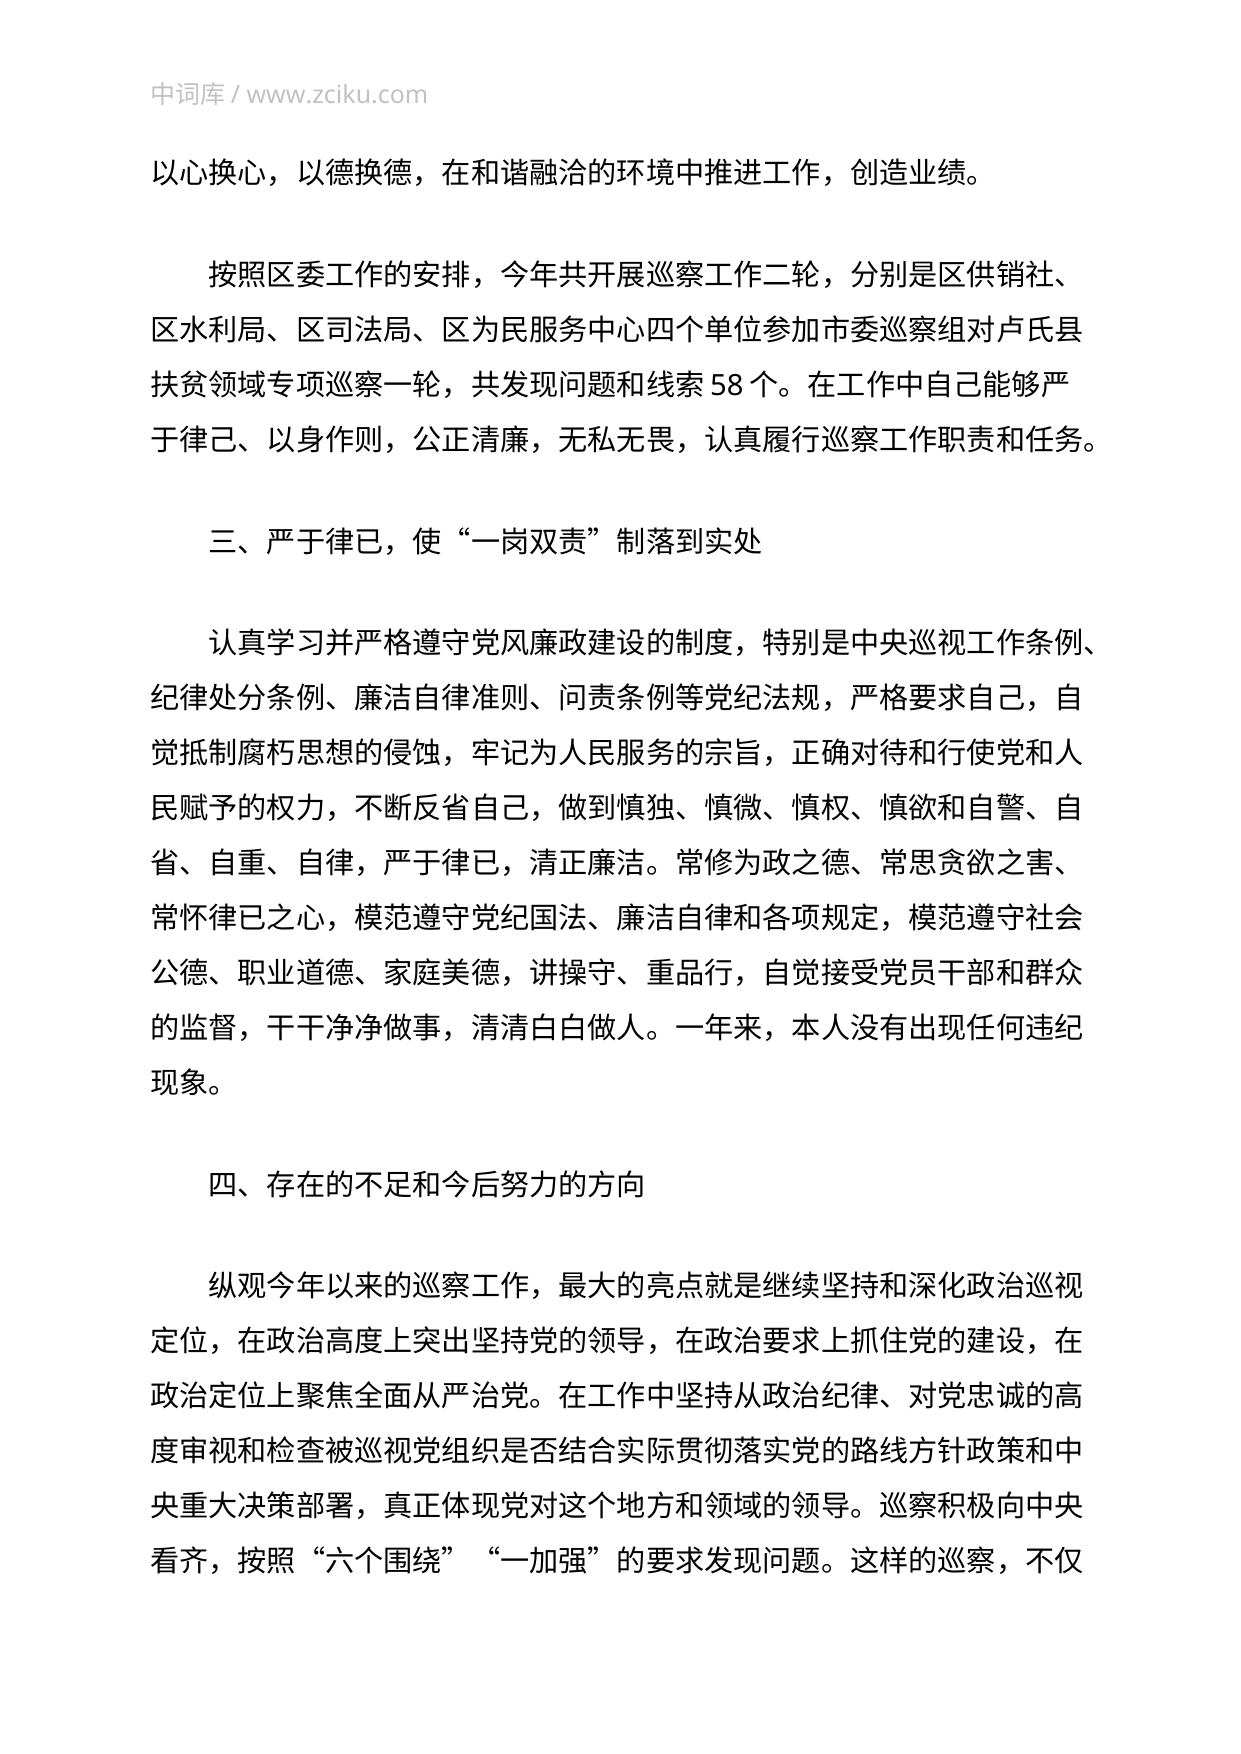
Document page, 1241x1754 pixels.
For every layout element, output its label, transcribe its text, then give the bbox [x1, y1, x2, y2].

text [150, 1263, 1090, 1579]
text 四、存在的不足和今后努力的方向 [150, 1161, 1090, 1203]
text 三、严于律已，使“一岗双责”制落到实处 [150, 518, 1090, 561]
text 认真学习并严格遵守党风廉政建设的制度，特别是中央巡视工作条例、纪律处分条例、廉洁自律准则、问责条例等党纪法规，严格要求自己，自觉抵制腐朽思想的侵蚀，牢记为人民服务的宗旨，正确对待和行使党和人民赋予的权力，不断反省自己，做到慎独、慎微、慎权、慎欲和自警、自省、自重、自律，严于律已，清正廉洁。常修为政之德、常思贪欲之害、常怀律已之心，模范遵守党纪国法、廉洁自律和各项规定，模范遵守社会公德、职业道德、家庭美德，讲操守、重品行，自觉接受党员干部和群众的监督，干干净净做事，清清白白做人。一年来，本人没有出现任何违纪现象。 [150, 620, 1090, 1102]
text 按照区委工作的安排，今年共开展巡察工作二轮，分别是区供销社、区水利局、区司法局、区为民服务中心四个单位参加市委巡察组对卢氏县扶贫领域专项巡察一轮，共发现问题和线索58个。在工作中自己能够严于律己、以身作则，公正清廉，无私无畏，认真履行巡察工作职责和任务。 [150, 252, 1090, 459]
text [150, 150, 1090, 192]
